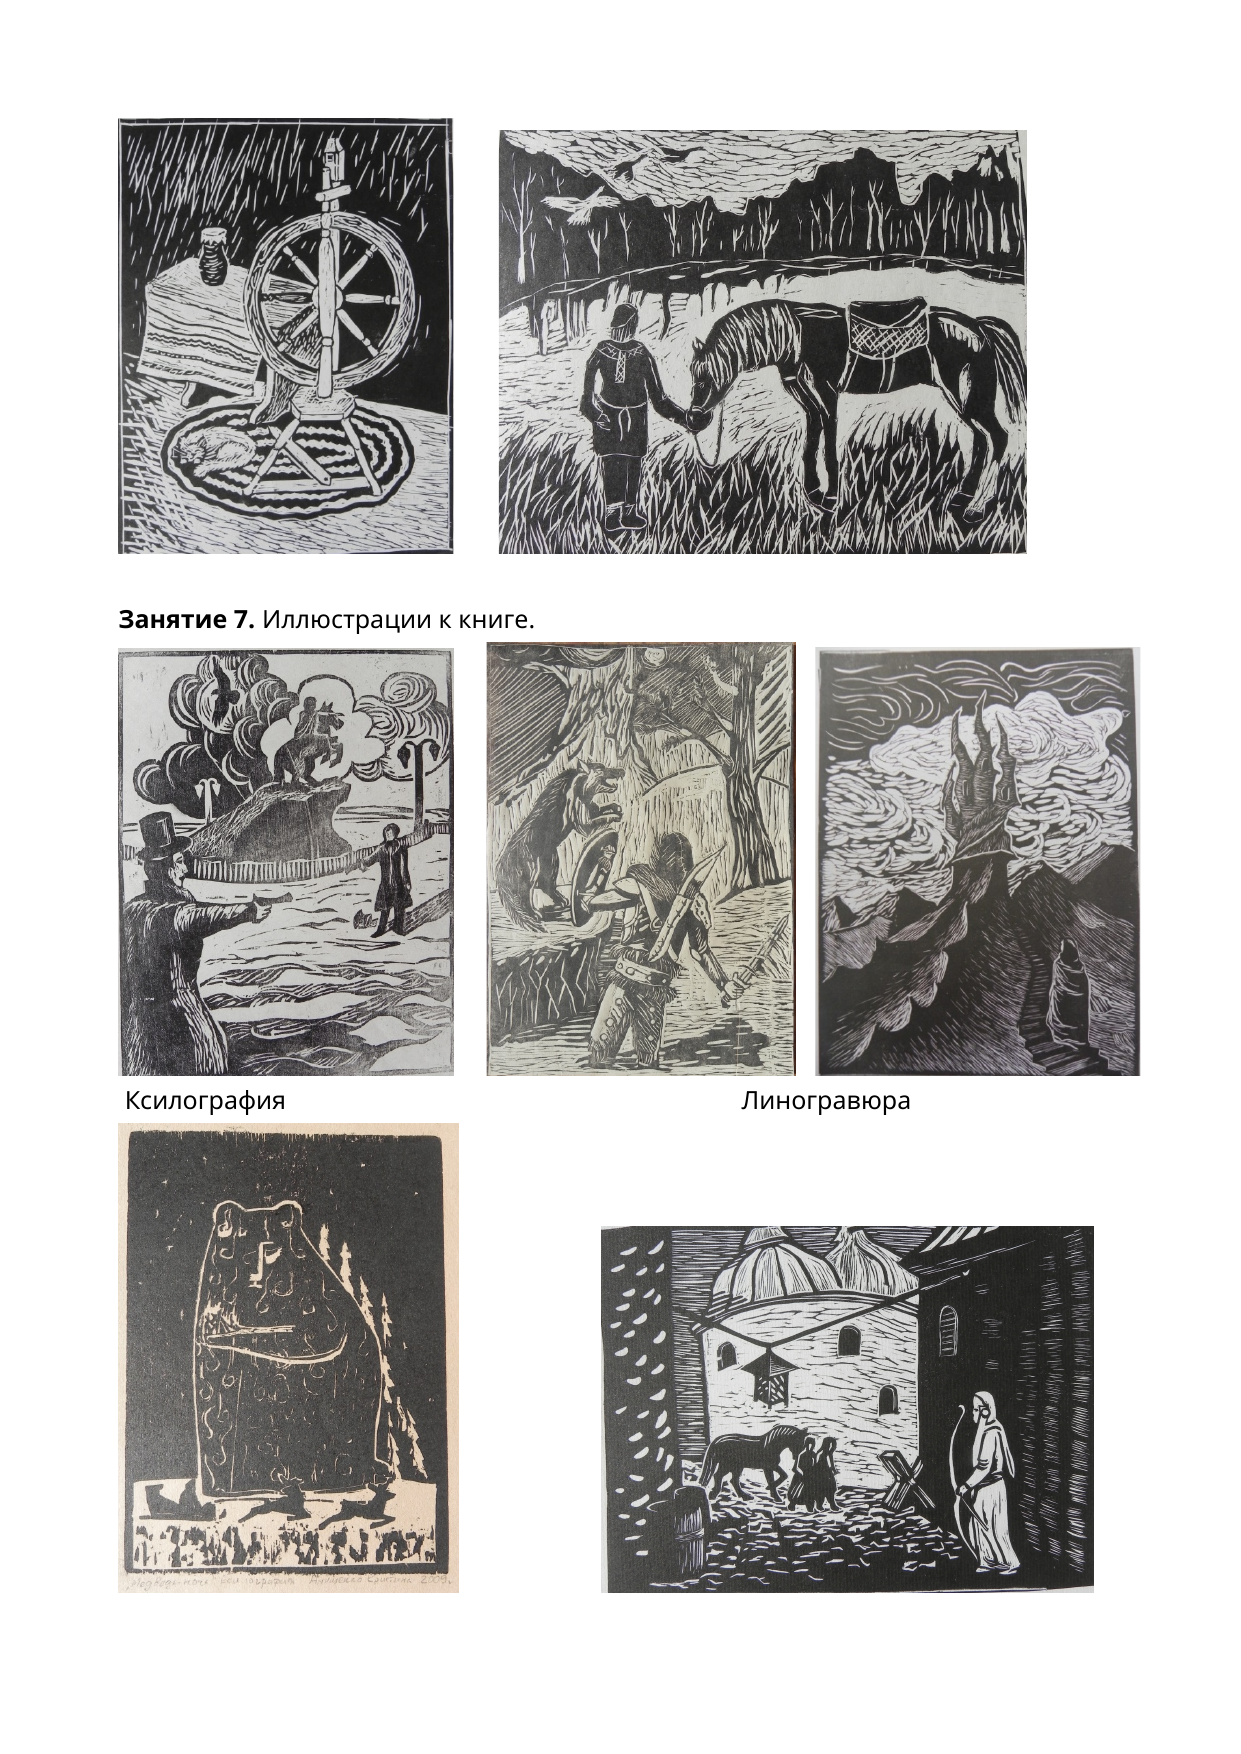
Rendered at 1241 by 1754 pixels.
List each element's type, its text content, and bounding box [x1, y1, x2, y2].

picture [601, 1226, 1094, 1593]
picture [486, 642, 796, 1076]
text Занятие 7. Иллюстрации к книге. [118, 602, 1152, 636]
text Ксилография Линогравюра [118, 1083, 1152, 1117]
picture [815, 647, 1141, 1076]
picture [118, 648, 454, 1076]
picture [118, 118, 454, 554]
picture [498, 130, 1027, 554]
picture [118, 1123, 459, 1593]
